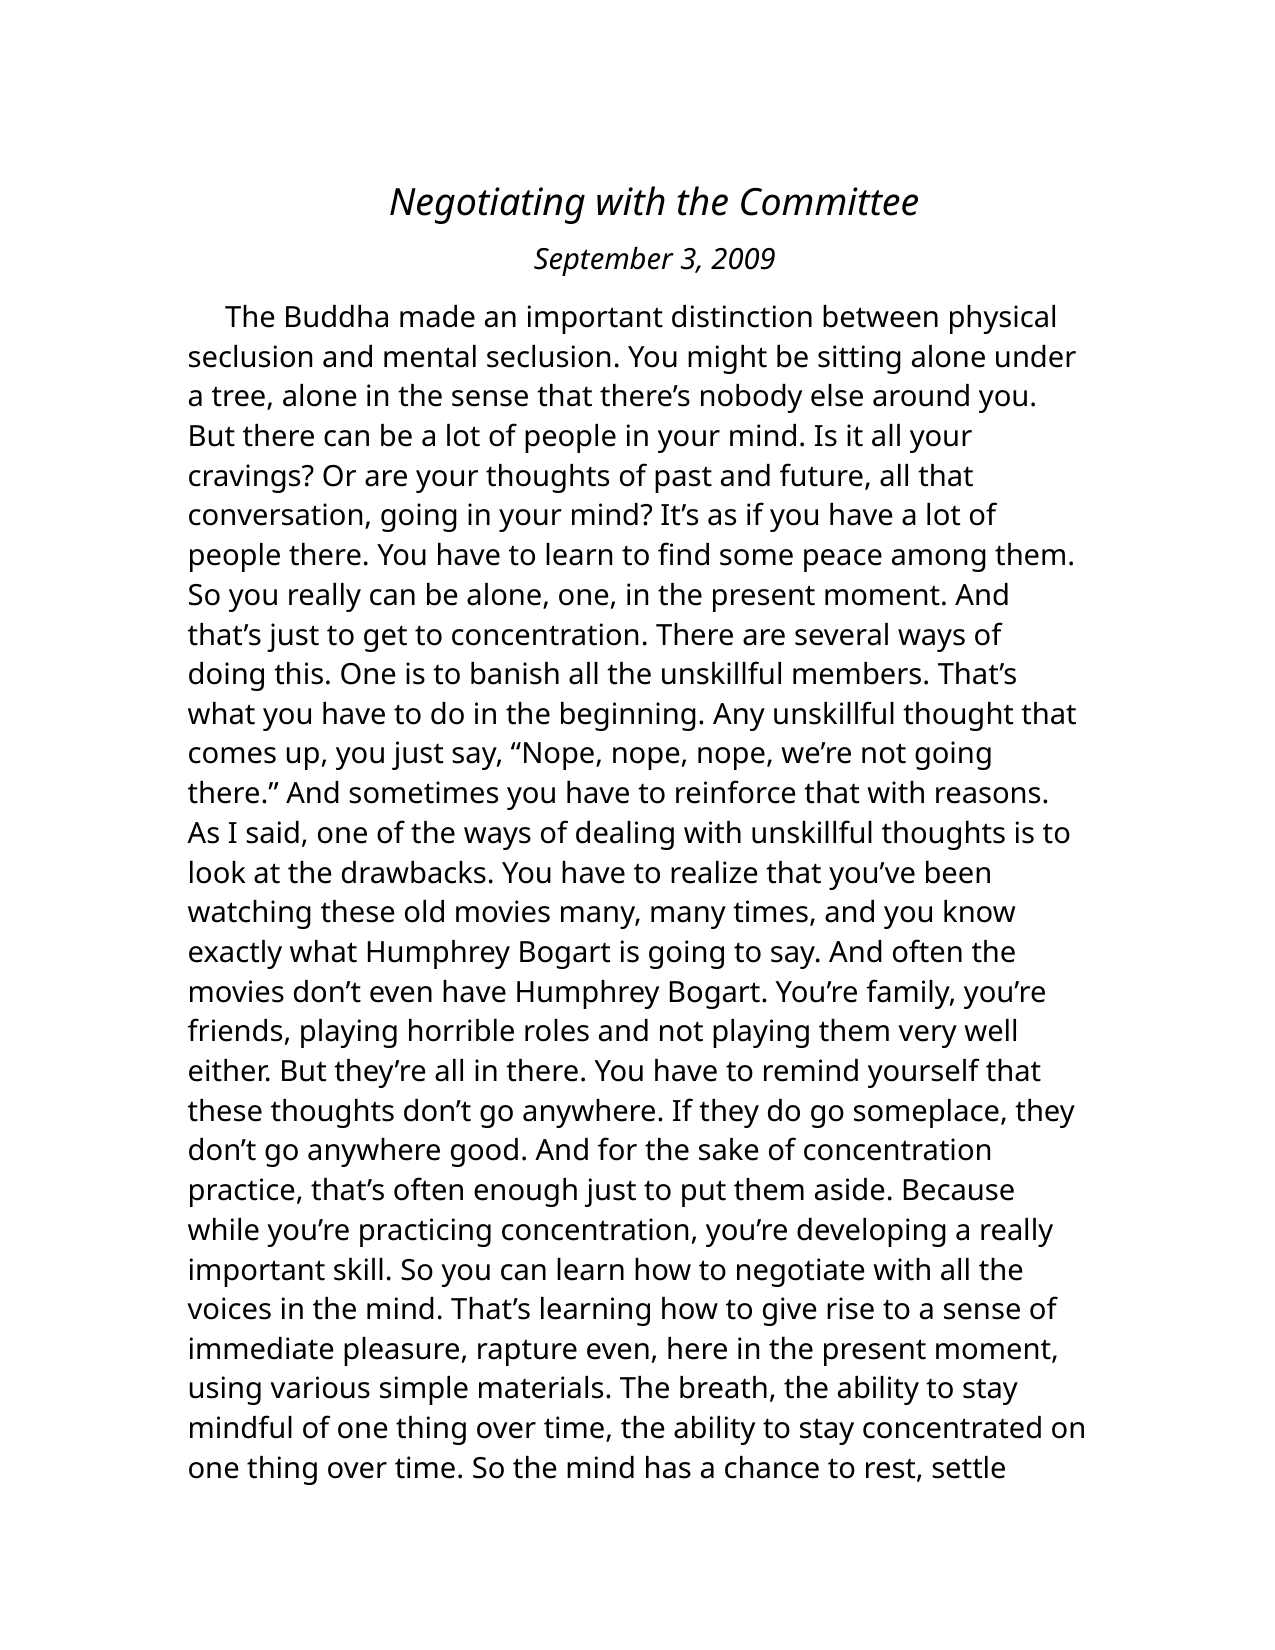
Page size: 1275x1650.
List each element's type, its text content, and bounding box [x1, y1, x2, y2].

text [187, 296, 1087, 1487]
text September 3, 2009 [187, 238, 1087, 278]
title Negotiating with the Committee [187, 175, 1087, 226]
